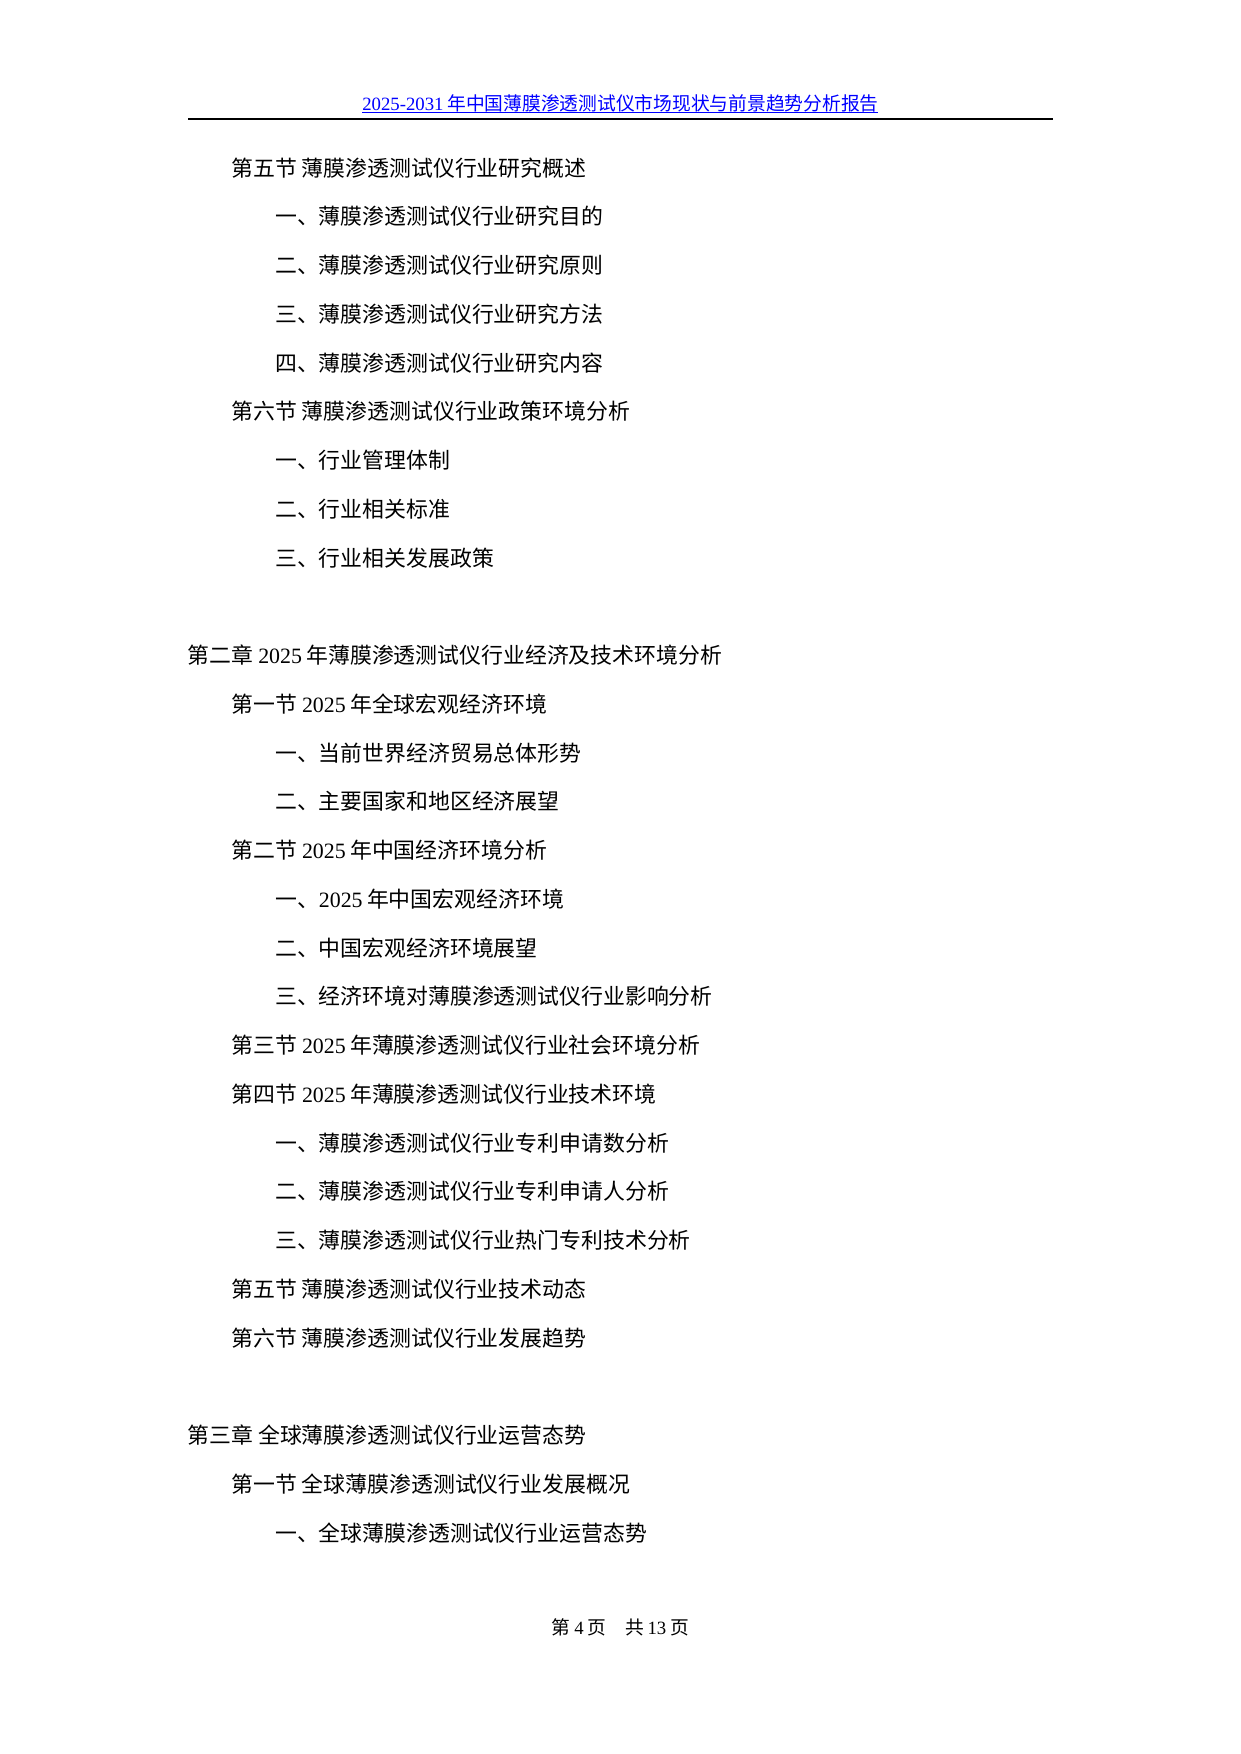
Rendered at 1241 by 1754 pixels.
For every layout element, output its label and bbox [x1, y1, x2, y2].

text [187, 150, 1053, 1548]
